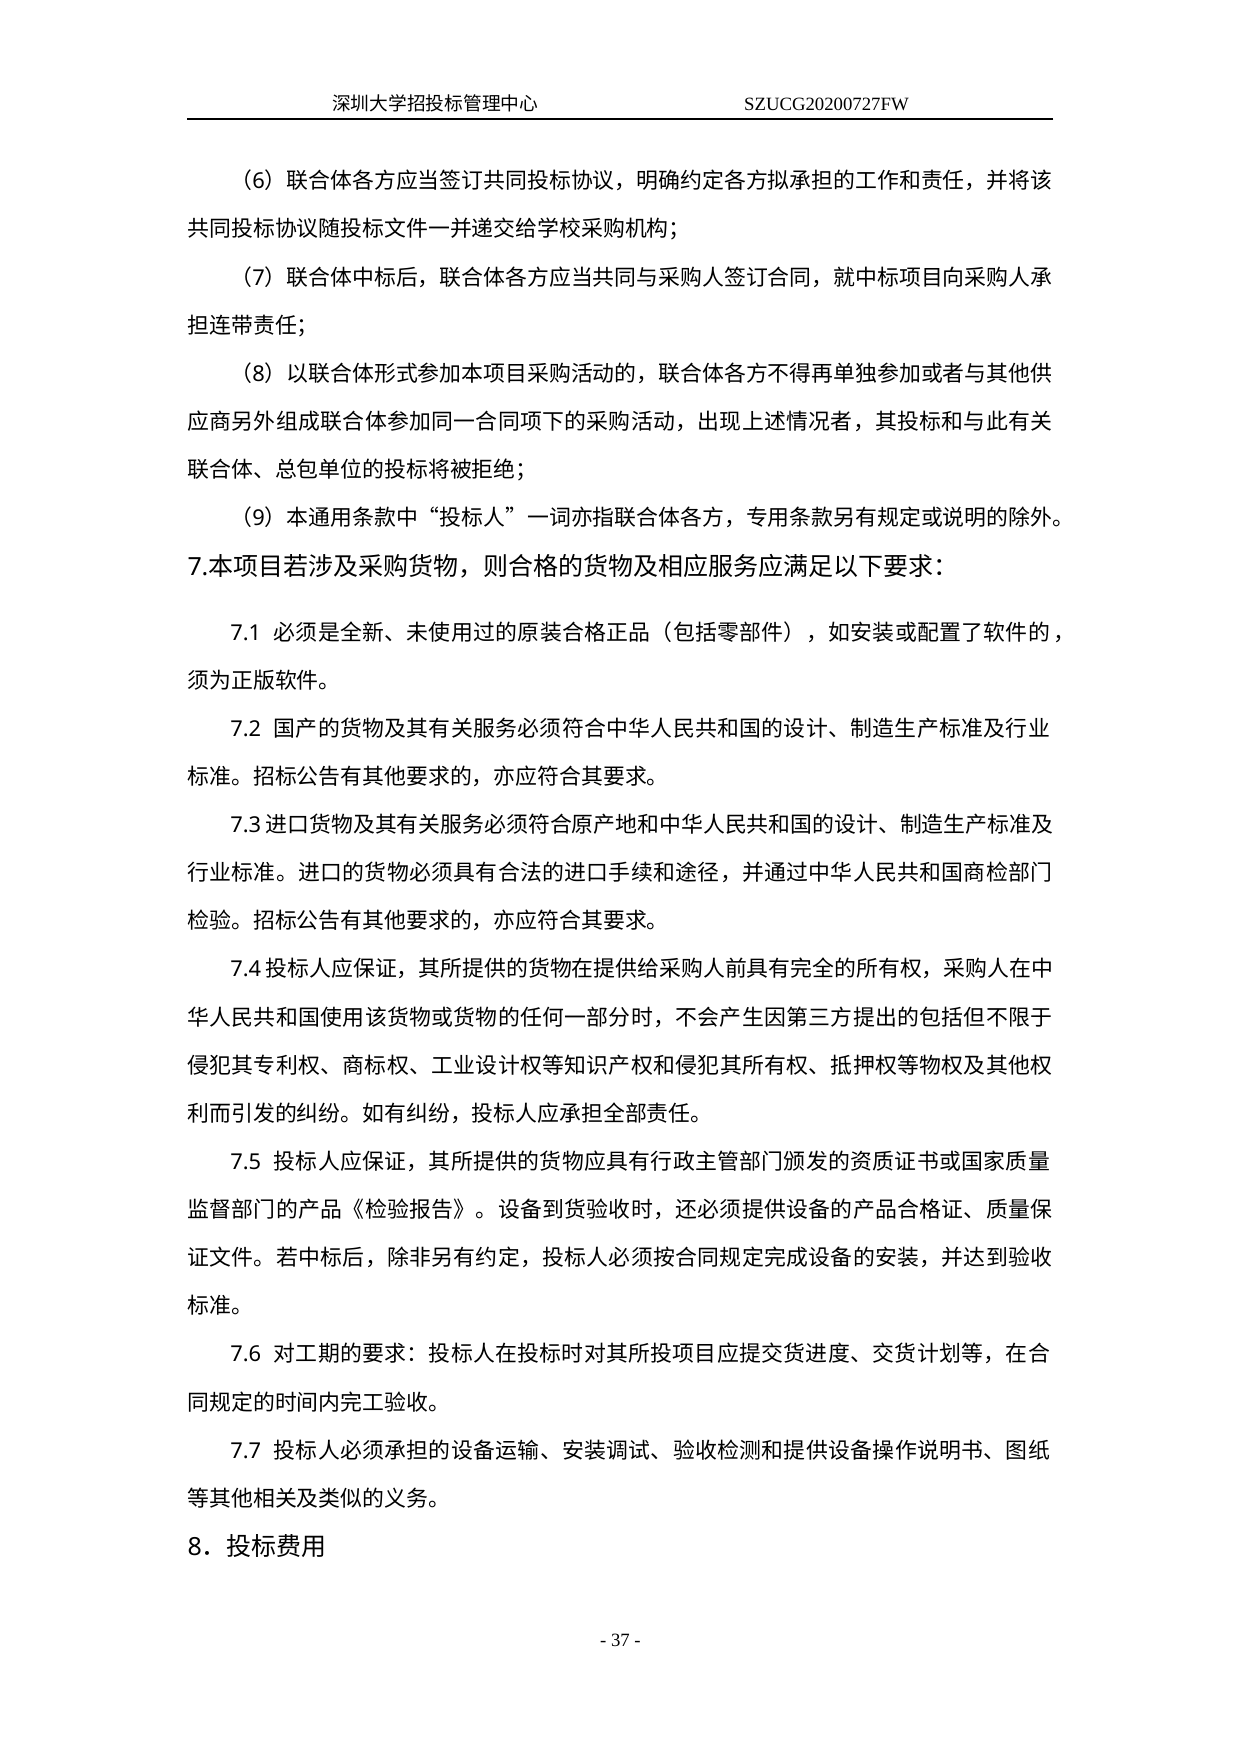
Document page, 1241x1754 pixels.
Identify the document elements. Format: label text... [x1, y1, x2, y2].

text 7.4投标人应保证，其所提供的货物在提供给采购人前具有完全的所有权，采购人在中华人民共和国使用该货物或货物的任何一部分时，不会产生因第三方提出的包括但不限于侵犯其专利权、商标权、工业设计权等知识产权和侵犯其所有权、抵押权等物权及其他权利而引发的纠纷。如有纠纷，投标人应承担全部责任。 [187, 943, 1053, 1136]
text 7.6 对工期的要求：投标人在投标时对其所投项目应提交货进度、交货计划等，在合同规定的时间内完工验收。 [187, 1328, 1053, 1424]
text （8）以联合体形式参加本项目采购活动的，联合体各方不得再单独参加或者与其他供应商另外组成联合体参加同一合同项下的采购活动，出现上述情况者，其投标和与此有关联合体、总包单位的投标将被拒绝； [187, 348, 1053, 492]
text 7.3进口货物及其有关服务必须符合原产地和中华人民共和国的设计、制造生产标准及行业标准。进口的货物必须具有合法的进口手续和途径，并通过中华人民共和国商检部门检验。招标公告有其他要求的，亦应符合其要求。 [187, 799, 1053, 943]
text 7.5 投标人应保证，其所提供的货物应具有行政主管部门颁发的资质证书或国家质量监督部门的产品《检验报告》。设备到货验收时，还必须提供设备的产品合格证、质量保证文件。若中标后，除非另有约定，投标人必须按合同规定完成设备的安装，并达到验收标准。 [187, 1136, 1053, 1328]
text （9）本通用条款中“投标人”一词亦指联合体各方，专用条款另有规定或说明的除外。 [187, 492, 1053, 540]
text 7.7 投标人必须承担的设备运输、安装调试、验收检测和提供设备操作说明书、图纸等其他相关及类似的义务。 [187, 1424, 1053, 1521]
text 8．投标费用 [187, 1521, 1053, 1569]
text 7.2 国产的货物及其有关服务必须符合中华人民共和国的设计、制造生产标准及行业标准。招标公告有其他要求的，亦应符合其要求。 [187, 703, 1053, 799]
text 7.1 必须是全新、未使用过的原装合格正品（包括零部件），如安装或配置了软件的，须为正版软件。 [187, 606, 1053, 703]
text （7）联合体中标后，联合体各方应当共同与采购人签订合同，就中标项目向采购人承担连带责任； [187, 251, 1053, 348]
text 7.本项目若涉及采购货物，则合格的货物及相应服务应满足以下要求： [187, 540, 1053, 588]
text （6）联合体各方应当签订共同投标协议，明确约定各方拟承担的工作和责任，并将该共同投标协议随投标文件一并递交给学校采购机构； [187, 155, 1053, 251]
